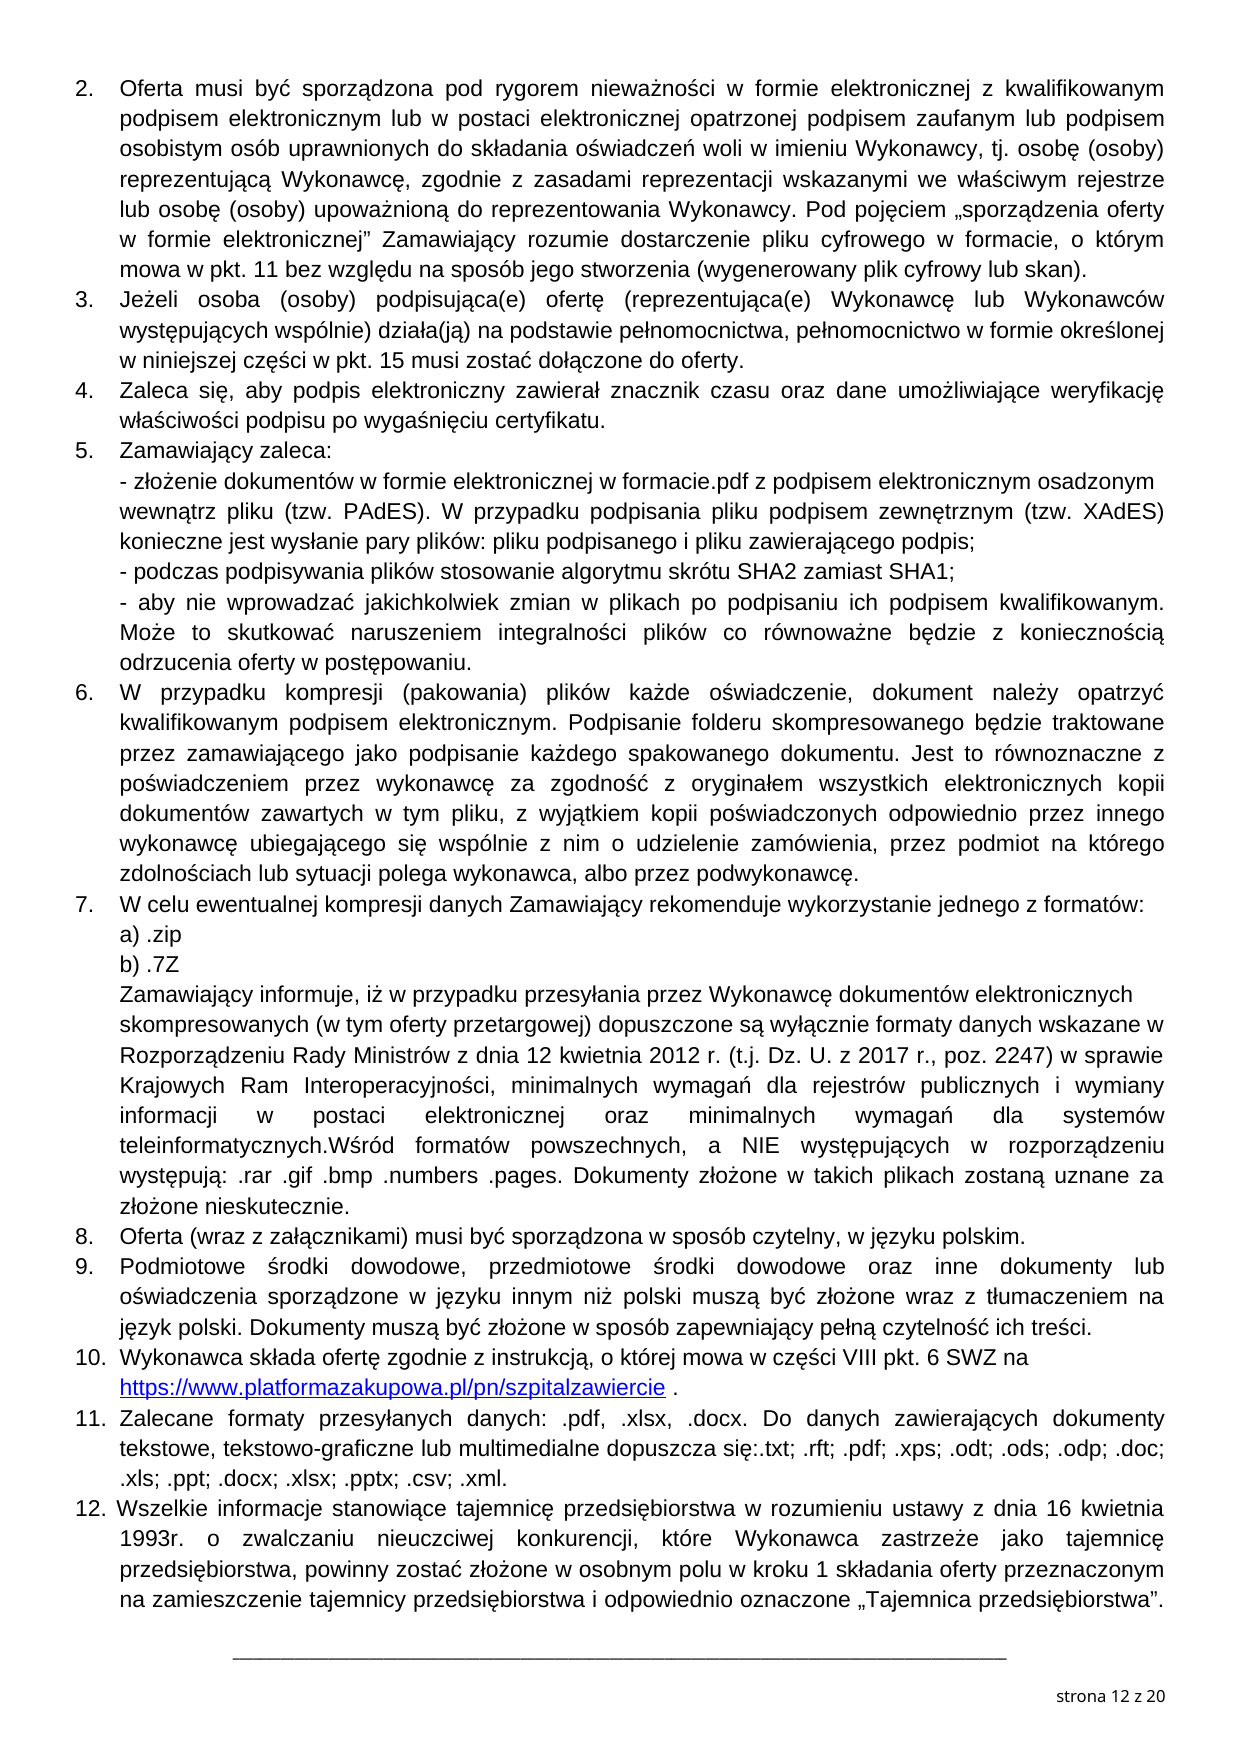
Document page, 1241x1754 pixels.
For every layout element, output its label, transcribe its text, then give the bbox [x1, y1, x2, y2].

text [75, 1495, 1165, 1612]
text https://www.platformazakupowa.pl/pn/szpitalzawiercie . [75, 1374, 1165, 1400]
text 6. W przypadku kompresji (pakowania) plików każde oświadczenie, dokument należy opatrzyć kwalifikowanym podpisem elektronicznym. Podpisanie folderu skompresowanego będzie traktowane przez zamawiającego jako podpisanie każdego spakowanego dokumentu. Jest to równoznaczne z poświadczeniem przez wykonawcę za zgodność z oryginałem wszystkich elektronicznych kopii dokumentów zawartych w tym pliku, z wyjątkiem kopii poświadczonych odpowiednio przez innego wykonawcę ubiegającego się wspólnie z nim o udzielenie zamówienia, przez podmiot na którego zdolnościach lub sytuacji polega wykonawca, albo przez podwykonawcę. [75, 679, 1165, 887]
text 7. W celu ewentualnej kompresji danych Zamawiający rekomenduje wykorzystanie jednego z formatów: [75, 891, 1165, 917]
text 3. Jeżeli osoba (osoby) podpisująca(e) ofertę (reprezentująca(e) Wykonawcę lub Wykonawców występujących wspólnie) działa(ją) na podstawie pełnomocnictwa, pełnomocnictwo w formie określonej w niniejszej części w pkt. 15 musi zostać dołączone do oferty. [75, 286, 1165, 373]
text skompresowanych (w tym oferty przetargowej) dopuszczone są wyłącznie formaty danych wskazane w [75, 1011, 1165, 1038]
text 4. Zaleca się, aby podpis elektroniczny zawierał znacznik czasu oraz dane umożliwiające weryfikację właściwości podpisu po wygaśnięciu certyfikatu. [75, 377, 1165, 434]
text 5. Zamawiający zaleca: [75, 437, 1165, 464]
text - podczas podpisywania plików stosowanie algorytmu skrótu SHA2 zamiast SHA1; [75, 558, 1165, 585]
text 8. Oferta (wraz z załącznikami) musi być sporządzona w sposób czytelny, w języku polskim. [75, 1223, 1165, 1249]
text Rozporządzeniu Rady Ministrów z dnia 12 kwietnia 2012 r. (t.j. Dz. U. z 2017 r., poz. 2247) w sprawie Krajowych Ram Interoperacyjności, minimalnych wymagań dla rejestrów publicznych i wymiany informacji w postaci elektronicznej oraz minimalnych wymagań dla systemów teleinformatycznych.Wśród formatów powszechnych, a NIE występujących w rozporządzeniu występują: .rar .gif .bmp .numbers .pages. Dokumenty złożone w takich plikach zostaną uznane za złożone nieskutecznie. [75, 1042, 1165, 1219]
text wewnątrz pliku (tzw. PAdES). W przypadku podpisania pliku podpisem zewnętrznym (tzw. XAdES) konieczne jest wysłanie pary plików: pliku podpisanego i pliku zawierającego podpis; [75, 498, 1165, 554]
text 11. Zalecane formaty przesyłanych danych: .pdf, .xlsx, .docx. Do danych zawierających dokumenty tekstowe, tekstowo-graficzne lub multimedialne dopuszcza się:.txt; .rft; .pdf; .xps; .odt; .ods; .odp; .doc; .xls; .ppt; .docx; .xlsx; .pptx; .csv; .xml. [75, 1404, 1165, 1491]
text 2. Oferta musi być sporządzona pod rygorem nieważności w formie elektronicznej z kwalifikowanym podpisem elektronicznym lub w postaci elektronicznej opatrzonej podpisem zaufanym lub podpisem osobistym osób uprawnionych do składania oświadczeń woli w imieniu Wykonawcy, tj. osobę (osoby) reprezentującą Wykonawcę, zgodnie z zasadami reprezentacji wskazanymi we właściwym rejestrze lub osobę (osoby) upoważnioną do reprezentowania Wykonawcy. Pod pojęciem „sporządzenia oferty w formie elektronicznej” Zamawiający rozumie dostarczenie pliku cyfrowego w formacie, o którym mowa w pkt. 11 bez względu na sposób jego stworzenia (wygenerowany plik cyfrowy lub skan). [75, 75, 1165, 283]
text 9. Podmiotowe środki dowodowe, przedmiotowe środki dowodowe oraz inne dokumenty lub oświadczenia sporządzone w języku innym niż polski muszą być złożone wraz z tłumaczeniem na język polski. Dokumenty muszą być złożone w sposób zapewniający pełną czytelność ich treści. [75, 1253, 1165, 1340]
text 10. Wykonawca składa ofertę zgodnie z instrukcją, o której mowa w części VIII pkt. 6 SWZ na [75, 1344, 1165, 1370]
text b) .7Z [75, 951, 1165, 977]
text a) .zip [75, 921, 1165, 947]
text Zamawiający informuje, iż w przypadku przesyłania przez Wykonawcę dokumentów elektronicznych [75, 981, 1165, 1008]
text - aby nie wprowadzać jakichkolwiek zmian w plikach po podpisaniu ich podpisem kwalifikowanym. Może to skutkować naruszeniem integralności plików co równoważne będzie z koniecznością odrzucenia oferty w postępowaniu. [75, 588, 1165, 675]
text - złożenie dokumentów w formie elektronicznej w formacie.pdf z podpisem elektronicznym osadzonym [75, 468, 1165, 494]
